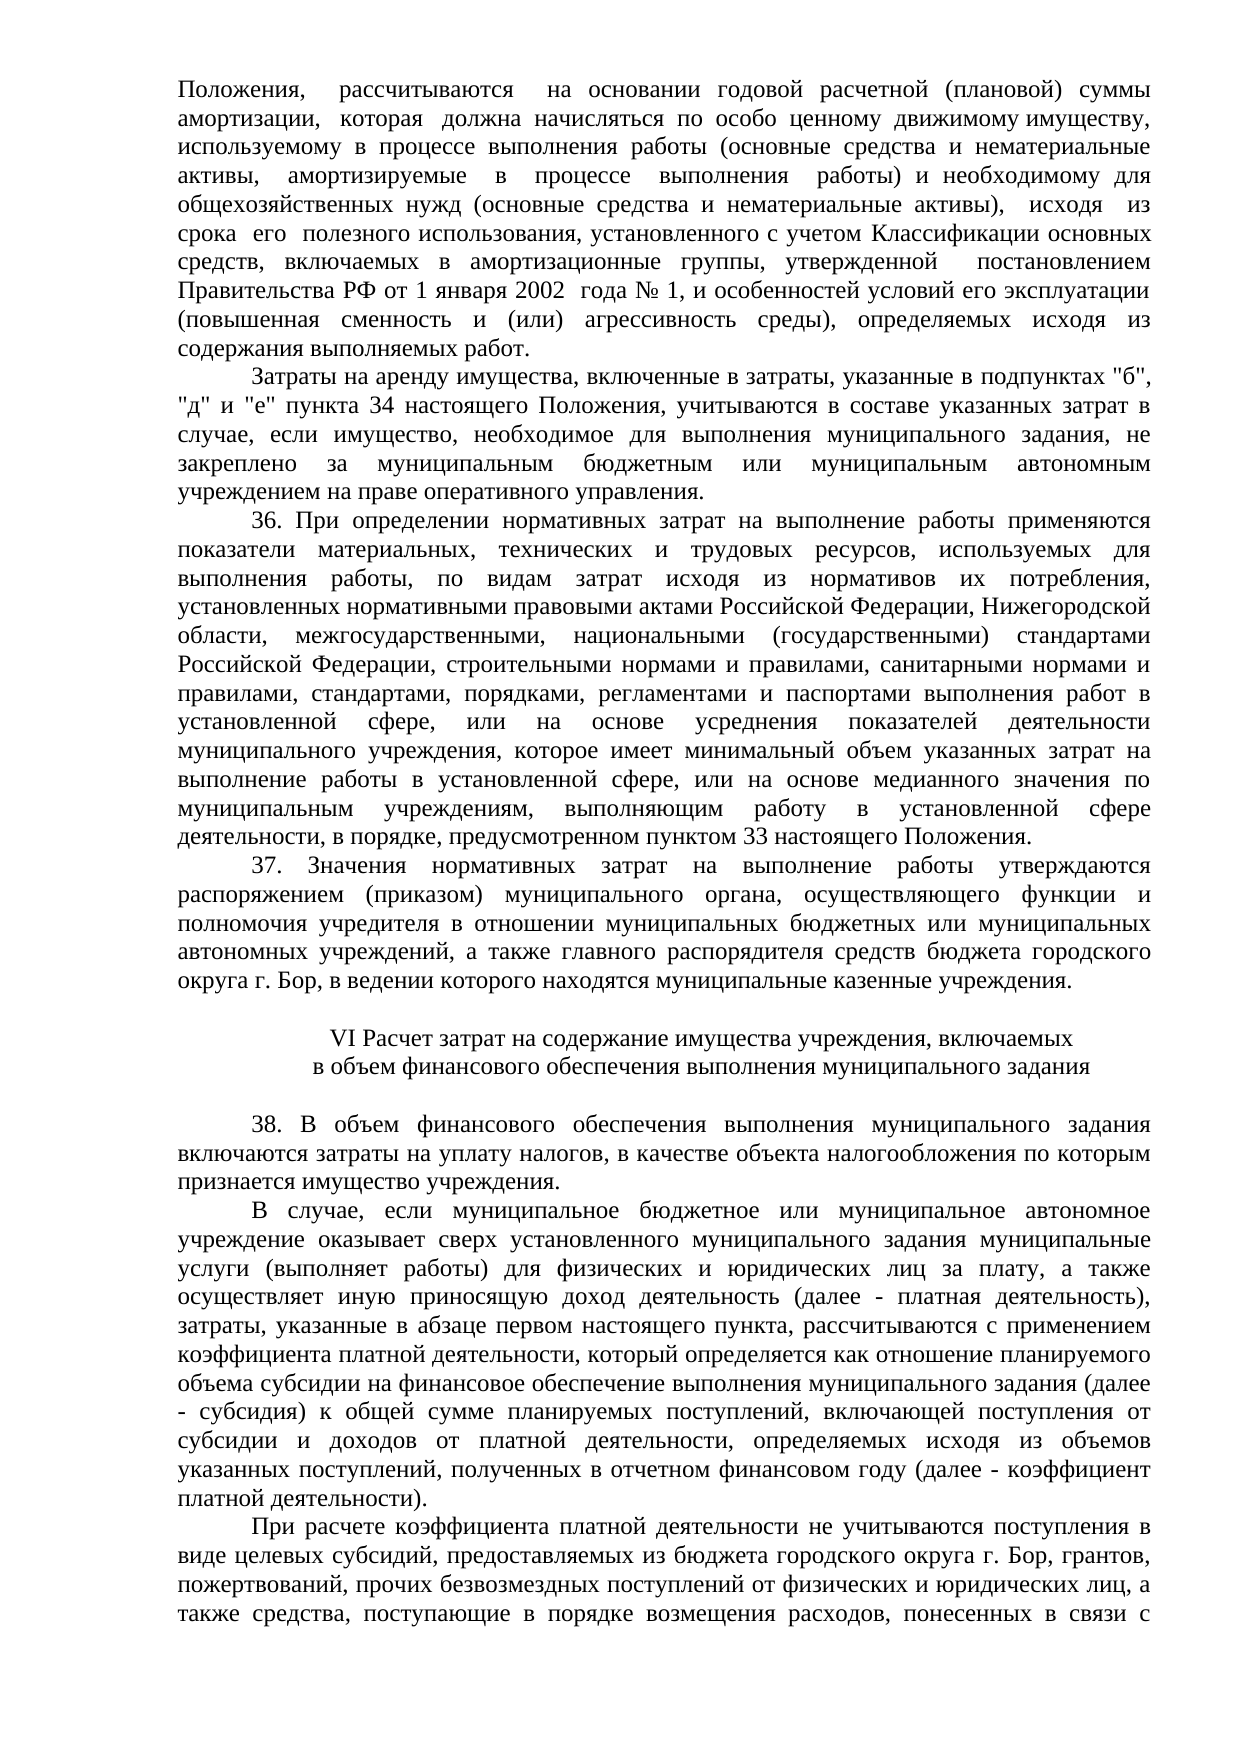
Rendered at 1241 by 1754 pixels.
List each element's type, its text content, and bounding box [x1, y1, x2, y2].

text 37. Значения нормативных затрат на выполнение работы утверждаются распоряжением (приказом) муниципального органа, осуществляющего функции и полномочия учредителя в отношении муниципальных бюджетных или муниципальных автономных учреждений, а также главного распорядителя средств бюджета городского округа г. Бор, в ведении которого находятся муниципальные казенные учреждения. [177, 850, 1152, 994]
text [177, 1511, 1152, 1626]
text 38. В объем финансового обеспечения выполнения муниципального задания включаются затраты на уплату налогов, в качестве объекта налогообложения по которым признается имущество учреждения. [177, 1109, 1152, 1195]
text Затраты на аренду имущества, включенные в затраты, указанные в подпунктах "б", "д" и "е" пункта 34 настоящего Положения, учитываются в составе указанных затрат в случае, если имущество, необходимое для выполнения муниципального задания, не закреплено за муниципальным бюджетным или муниципальным автономным учреждением на праве оперативного управления. [177, 361, 1152, 505]
text 36. При определении нормативных затрат на выполнение работы применяются показатели материальных, технических и трудовых ресурсов, используемых для выполнения работы, по видам затрат исходя из нормативов их потребления, установленных нормативными правовыми актами Российской Федерации, Нижегородской области, межгосударственными, национальными (государственными) стандартами Российской Федерации, строительными нормами и правилами, санитарными нормами и правилами, стандартами, порядками, регламентами и паспортами выполнения работ в установленной сфере, или на основе усреднения показателей деятельности муниципального учреждения, которое имеет минимальный объем указанных затрат на выполнение работы в установленной сфере, или на основе медианного значения по муниципальным учреждениям, выполняющим работу в установленной сфере деятельности, в порядке, предусмотренном пунктом 33 настоящего Положения. [177, 505, 1152, 850]
text В случае, если муниципальное бюджетное или муниципальное автономное учреждение оказывает сверх установленного муниципального задания муниципальные услуги (выполняет работы) для физических и юридических лиц за плату, а также осуществляет иную приносящую доход деятельность (далее - платная деятельность), затраты, указанные в абзаце первом настоящего пункта, рассчитываются с применением коэффициента платной деятельности, который определяется как отношение планируемого объема субсидии на финансовое обеспечение выполнения муниципального задания (далее - субсидия) к общей сумме планируемых поступлений, включающей поступления от субсидии и доходов от платной деятельности, определяемых исходя из объемов указанных поступлений, полученных в отчетном финансовом году (далее - коэффициент платной деятельности). [177, 1195, 1152, 1511]
text в объем финансового обеспечения выполнения муниципального задания [177, 1051, 1152, 1080]
text VI Расчет затрат на содержание имущества учреждения, включаемых [177, 1023, 1152, 1051]
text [177, 74, 1152, 361]
